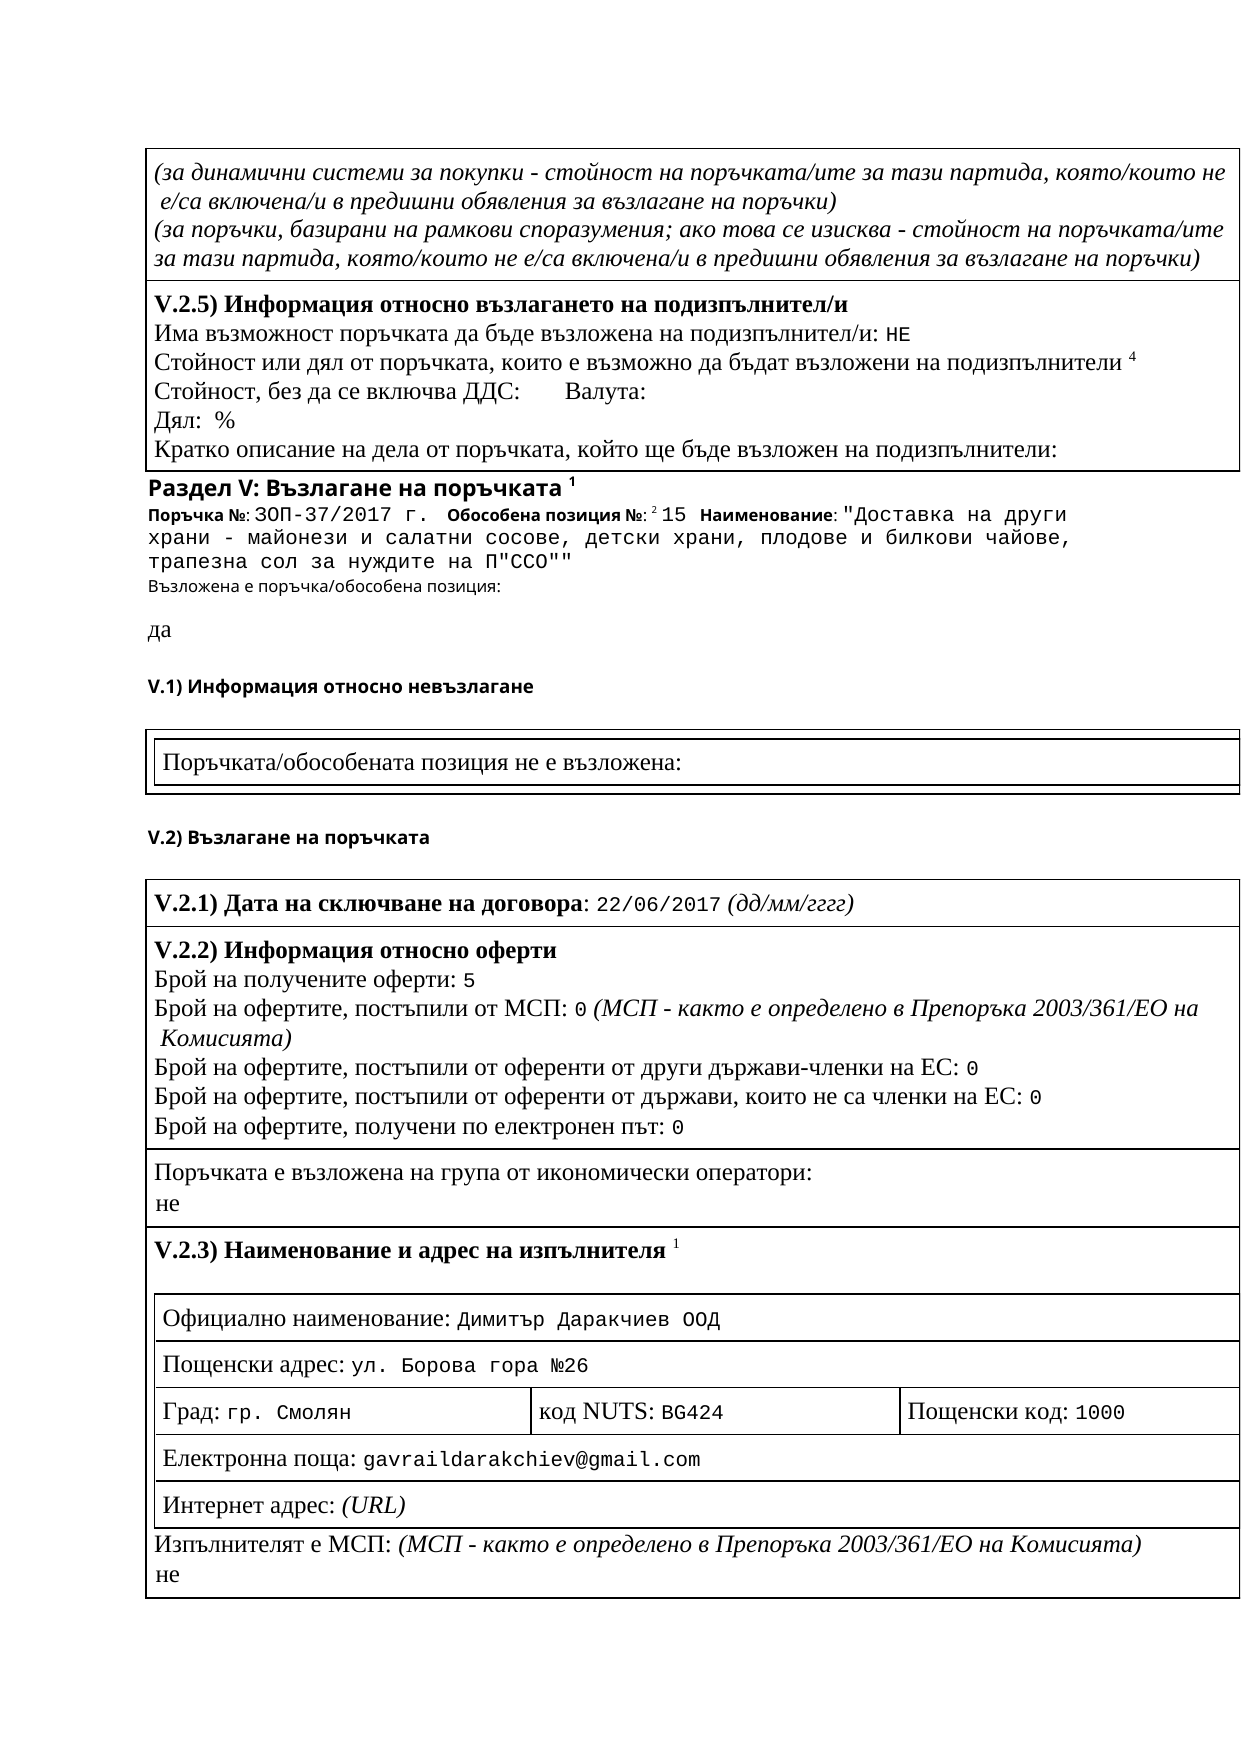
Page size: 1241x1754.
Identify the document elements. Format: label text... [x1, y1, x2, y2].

table_header [147, 730, 1239, 793]
text Поръчка №: ЗОП-37/2017 г. Обособена позиция №: 2 15 Наименование: "Доставка на други храни - майонези и салатни сосове, детски храни, плодове и билкови чайове, трапезна сол за нуждите на П"ССО"" [148, 503, 1093, 574]
table_cell V.2.2) Информация относно оферти Брой на получените оферти: 5 Брой на офертите, постъпили от МСП: 0 (МСП - както е определено в Препоръка 2003/361/ЕО на Комисията) Брой на офертите, постъпили от оференти от други държави-членки на ЕС: 0 Брой на офертите, постъпили от оференти от държави, които не са членки на ЕС: 0 Брой на офертите, получени по електронен път: 0 [147, 927, 1239, 1148]
table_header да [146, 613, 179, 645]
text V.2) Възлагане на поръчката [148, 824, 1093, 849]
table_header V.2.1) Дата на сключване на договора: 22/06/2017 (дд/мм/гггг) [147, 880, 1239, 926]
text V.1) Информация относно невъзлагане [148, 674, 1093, 699]
text Раздел V: Възлагане на поръчката 1 [148, 472, 1093, 503]
table_cell V.2.3) Наименование и адрес на изпълнителя 1 Изпълнителят е МСП: (МСП - както е определено в Препоръка 2003/361/ЕО на Комисията) [147, 1228, 1239, 1597]
table_cell V.2.5) Информация относно възлагането на подизпълнител/и Има възможност поръчката да бъде възложена на подизпълнител/и: НЕ Стойност или дял от поръчката, които е възможно да бъдат възложени на подизпълнители 4 Стойност, без да се включва ДДС: Валута: Дял: % Кратко описание на дела от поръчката, който ще бъде възложен на подизпълнители: [147, 281, 1239, 470]
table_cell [147, 149, 1239, 280]
table_cell Поръчката е възложена на група от икономически оператори: [147, 1150, 1239, 1226]
text Възложена е поръчка/обособена позиция: [148, 574, 1093, 597]
